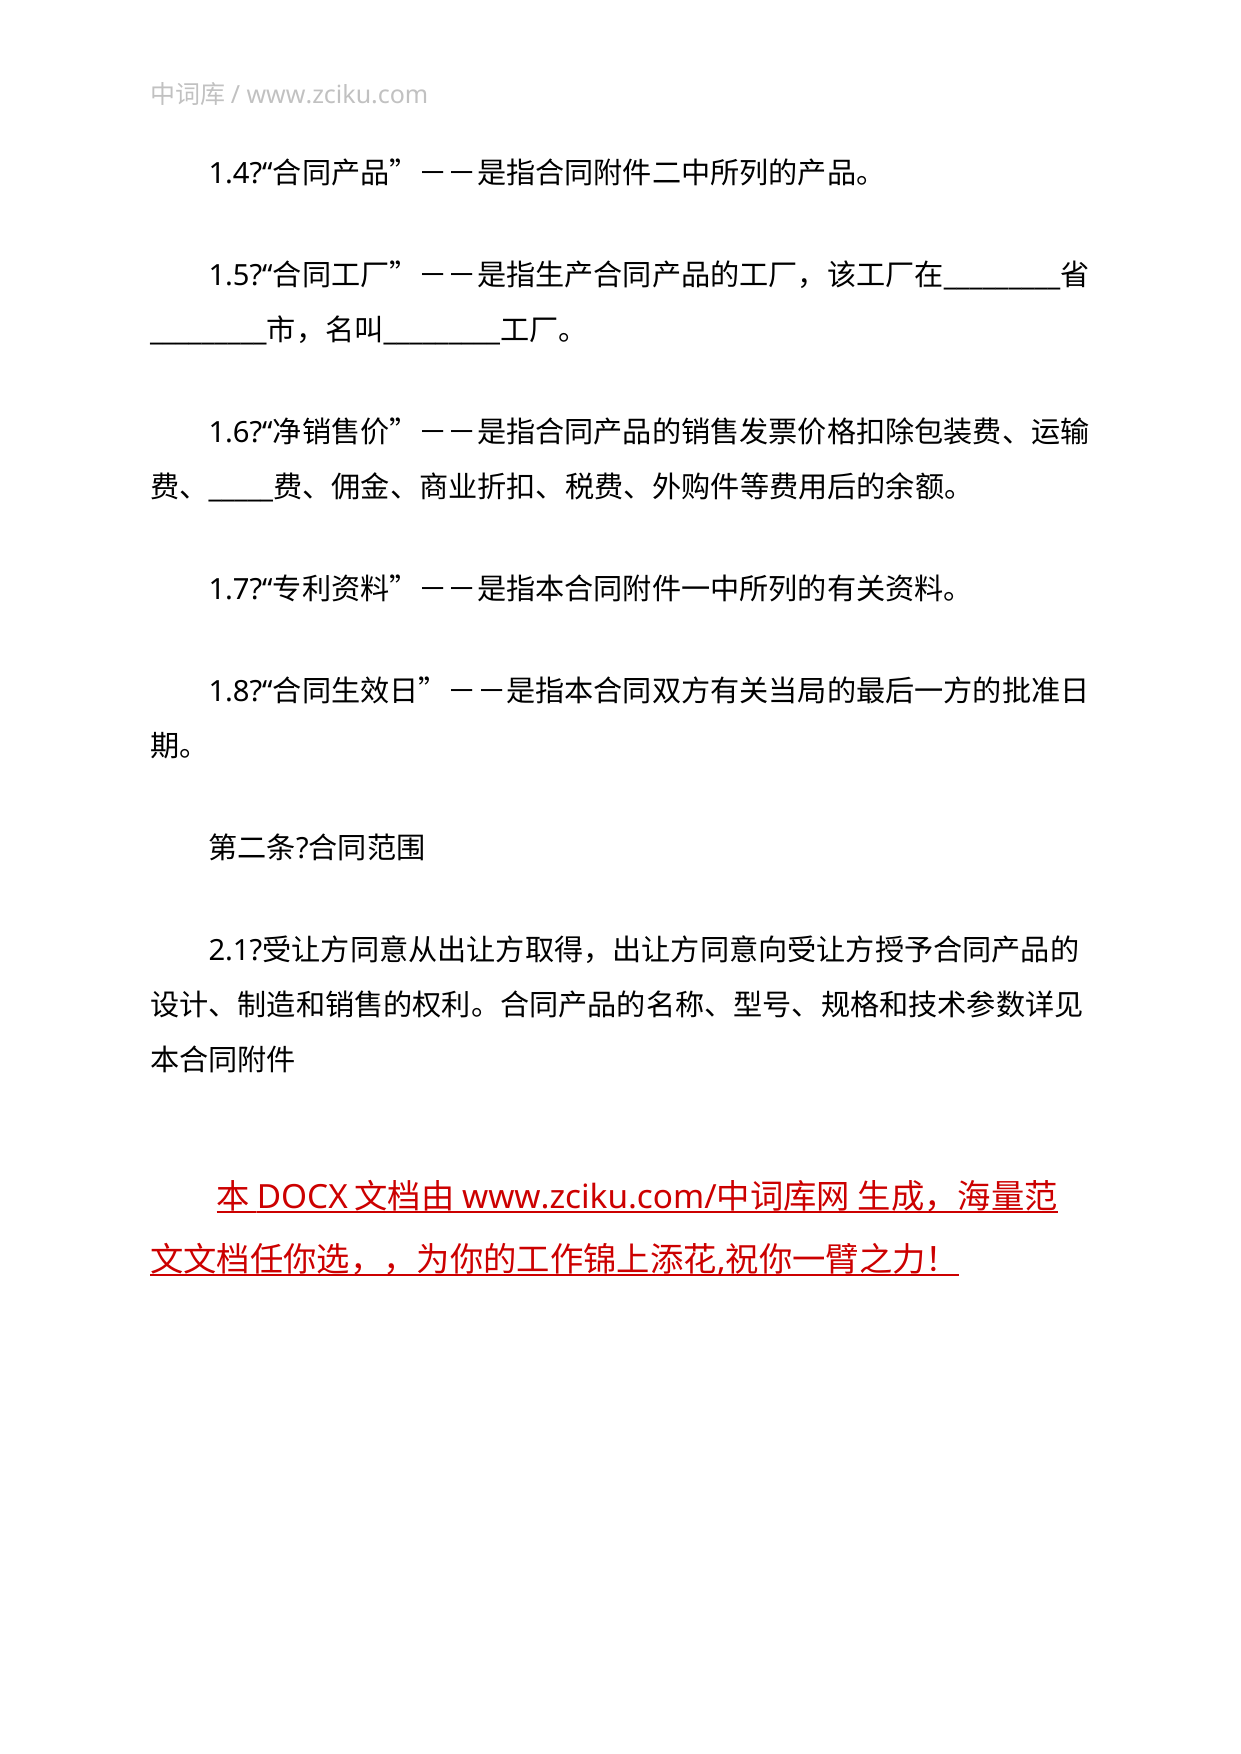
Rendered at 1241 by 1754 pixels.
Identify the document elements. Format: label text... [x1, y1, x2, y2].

text 1.6?“净销售价”－－是指合同产品的销售发票价格扣除包装费、运输费、_____费、佣金、商业折扣、税费、外购件等费用后的余额。 [150, 409, 1090, 506]
text 本DOCX文档由 www.zciku.com/中词库网 生成，海量范文文档任你选，，为你的工作锦上添花,祝你一臂之力！ [150, 1169, 1090, 1281]
text 1.4?“合同产品”－－是指合同附件二中所列的产品。 [150, 150, 1090, 192]
text 1.7?“专利资料”－－是指本合同附件一中所列的有关资料。 [150, 566, 1090, 608]
text 1.5?“合同工厂”－－是指生产合同产品的工厂，该工厂在_________省_________市，名叫_________工厂。 [150, 252, 1090, 349]
text 2.1?受让方同意从出让方取得，出让方同意向受让方授予合同产品的设计、制造和销售的权利。合同产品的名称、型号、规格和技术参数详见本合同附件 [150, 927, 1090, 1079]
text 第二条?合同范围 [150, 825, 1090, 867]
text 1.8?“合同生效日”－－是指本合同双方有关当局的最后一方的批准日期。 [150, 668, 1090, 765]
